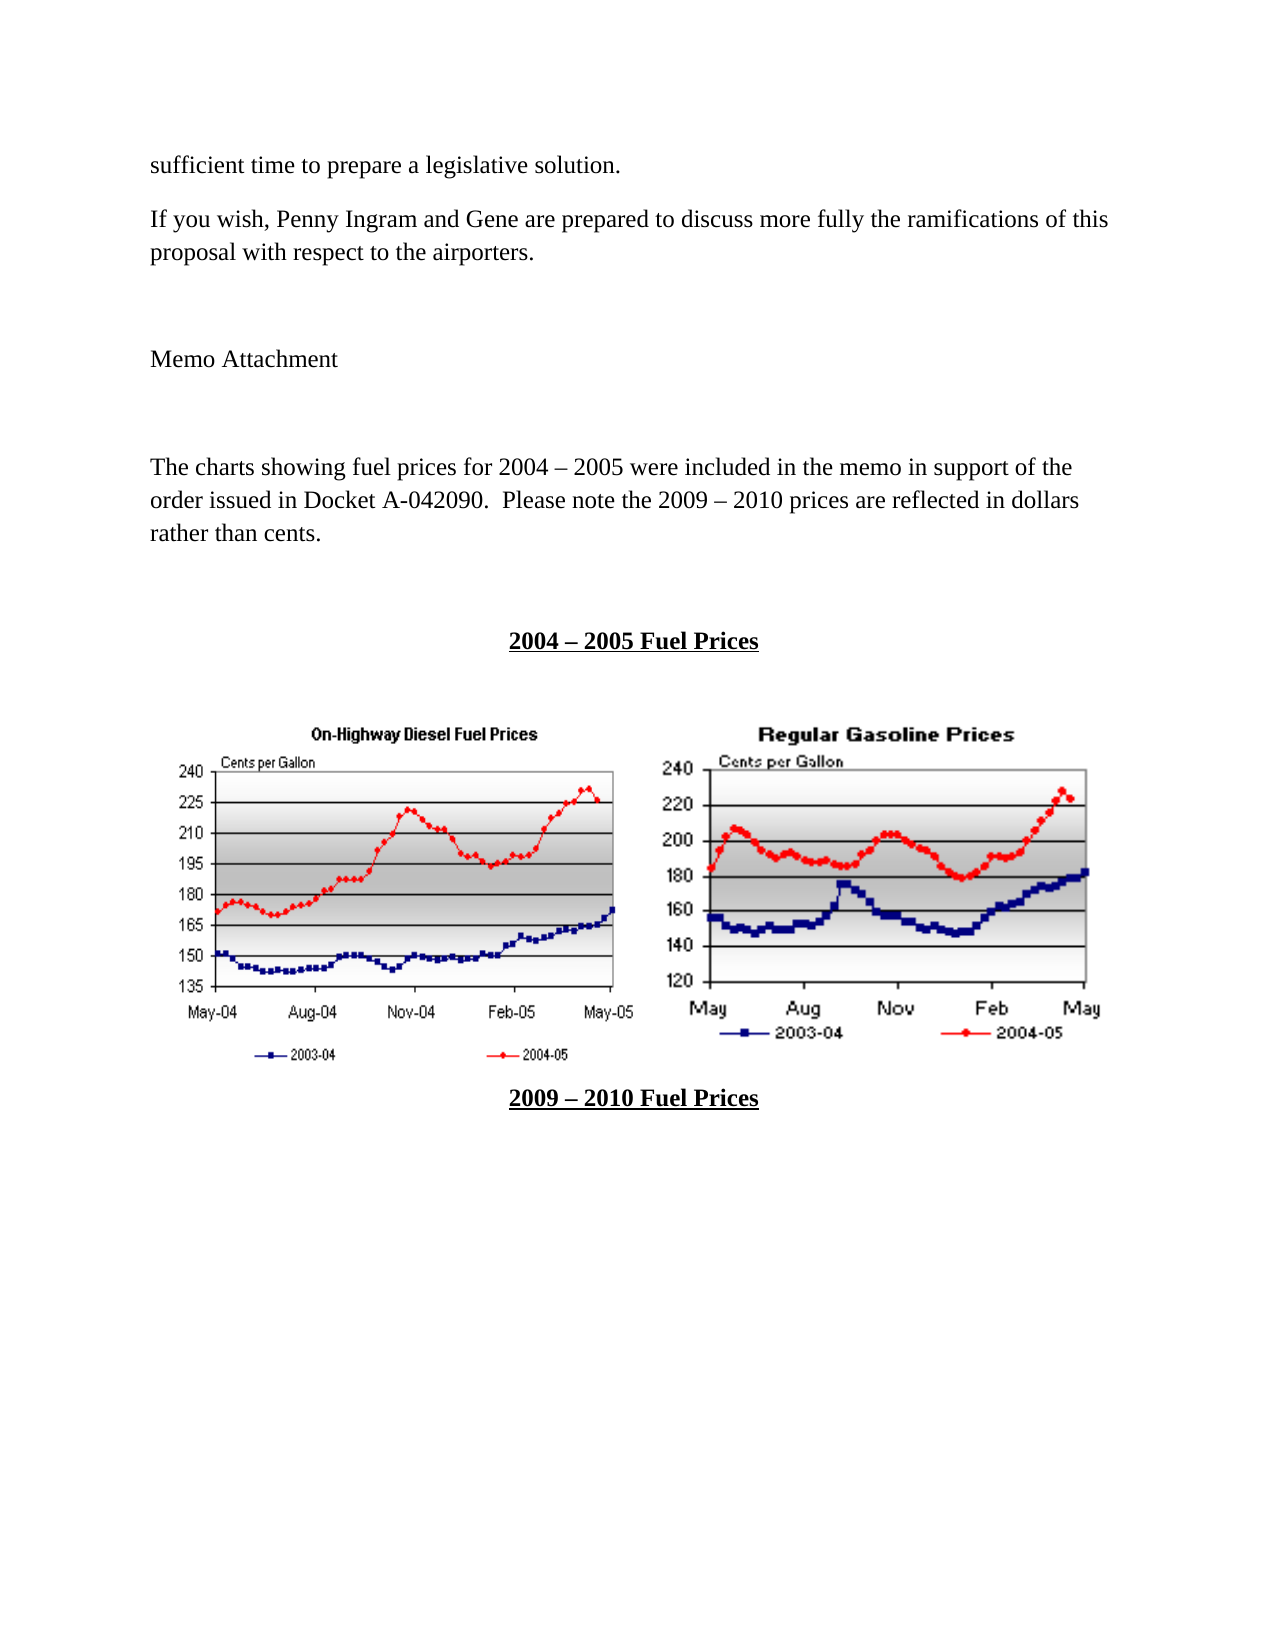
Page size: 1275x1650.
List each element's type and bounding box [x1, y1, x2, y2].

picture [170, 710, 1121, 1075]
table_cell [150, 150, 1125, 1191]
